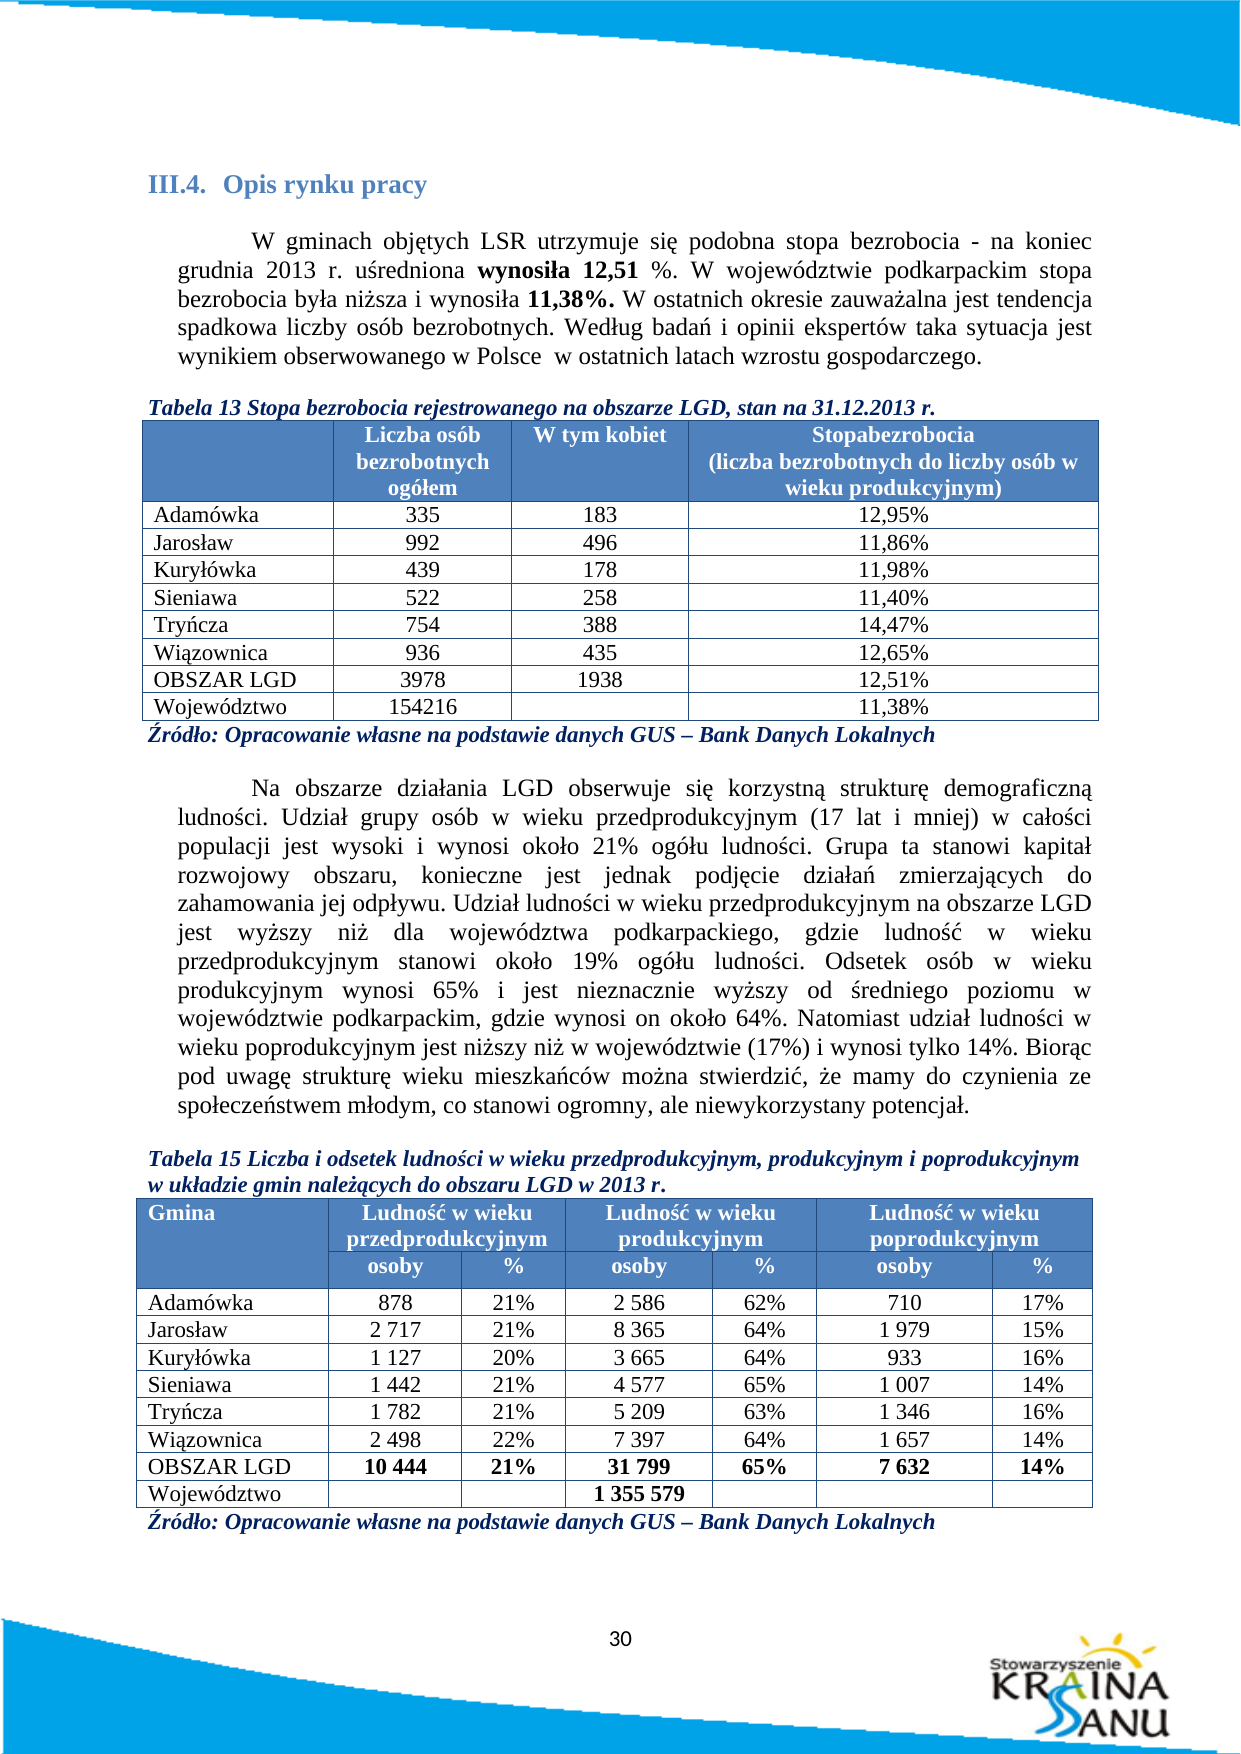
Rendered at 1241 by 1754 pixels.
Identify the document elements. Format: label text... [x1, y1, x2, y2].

table_cell % [713, 1252, 816, 1288]
text Na obszarze działania LGD obserwuje się korzystną strukturę demograficzną ludności. Udział grupy osób w wieku przedprodukcyjnym (17 lat i mniej) w całości populacji jest wysoki i wynosi około 21% ogółu ludności. Grupa ta stanowi kapitał rozwojowy obszaru, konieczne jest jednak podjęcie działań zmierzających do zahamowania jej odpływu. Udział ludności w wieku przedprodukcyjnym na obszarze LGD jest wyższy niż dla województwa podkarpackiego, gdzie ludność w wieku przedprodukcyjnym stanowi około 19% ogółu ludności. Odsetek osób w wieku produkcyjnym wynosi 65% i jest nieznacznie wyższy od średniego poziomu w województwie podkarpackim, gdzie wynosi on około 64%. Natomiast udział ludności w wieku poprodukcyjnym jest niższy niż w województwie (17%) i wynosi tylko 14%. Biorąc pod uwagę strukturę wieku mieszkańców można stwierdzić, że mamy do czynienia ze społeczeństwem młodym, co stanowi ogromny, ale niewykorzystany potencjał. [177, 773, 1092, 1118]
table_cell 65% [713, 1371, 816, 1397]
table_cell 2 717 [329, 1316, 461, 1342]
table_header W tym kobiet [512, 421, 688, 501]
table_cell 15% [993, 1316, 1092, 1342]
table_cell 936 [334, 639, 511, 665]
table_cell 154216 [334, 693, 511, 720]
table_cell OBSZAR LGD [143, 666, 333, 692]
table_header Gmina [137, 1199, 328, 1288]
subtitle Opis rynku pracy [148, 168, 1092, 200]
table_cell [329, 1481, 461, 1507]
table_cell 7 397 [566, 1426, 712, 1452]
table_cell 21% [462, 1453, 565, 1479]
table_cell Tryńcza [137, 1398, 328, 1425]
table_header Ludność w wieku poprodukcyjnym [817, 1199, 1092, 1251]
table_cell 12,65% [689, 639, 1098, 665]
table_cell 710 [817, 1289, 992, 1315]
table_cell 21% [462, 1289, 565, 1315]
table_cell [462, 1481, 565, 1507]
table_cell Tryńcza [143, 611, 333, 637]
table_header [143, 421, 333, 501]
table_cell 12,51% [689, 666, 1098, 692]
table_cell 5 209 [566, 1398, 712, 1425]
table_cell 62% [713, 1289, 816, 1315]
table_cell 16% [993, 1344, 1092, 1370]
table_header Ludność w wieku przedprodukcyjnym [329, 1199, 565, 1251]
table_header Liczba osób bezrobotnych ogółem [334, 421, 511, 501]
text Źródło: Opracowanie własne na podstawie danych GUS – Bank Danych Lokalnych [148, 1508, 1092, 1534]
table_cell [512, 693, 688, 720]
table_cell 258 [512, 584, 688, 610]
table_cell 522 [334, 584, 511, 610]
table_cell 439 [334, 556, 511, 583]
table_cell 1 007 [817, 1371, 992, 1397]
table_cell 178 [512, 556, 688, 583]
table_cell 4 577 [566, 1371, 712, 1397]
table_cell Sieniawa [143, 584, 333, 610]
table_cell 12,95% [689, 502, 1098, 528]
table_cell 933 [817, 1344, 992, 1370]
table_cell 31 799 [566, 1453, 712, 1479]
table_cell 21% [462, 1316, 565, 1342]
table_cell 11,40% [689, 584, 1098, 610]
table_cell 20% [462, 1344, 565, 1370]
table_cell 16% [993, 1398, 1092, 1425]
table_cell osoby [329, 1252, 461, 1288]
table_cell 1 442 [329, 1371, 461, 1397]
table_cell 11,38% [689, 693, 1098, 720]
table_cell 992 [334, 529, 511, 555]
table_cell OBSZAR LGD [137, 1453, 328, 1479]
table_cell 17% [993, 1289, 1092, 1315]
text Tabela 15 Liczba i odsetek ludności w wieku przedprodukcyjnym, produkcyjnym i poprodukcyjnym w układzie gmin należących do obszaru LGD w 2013 r. [148, 1145, 1092, 1197]
text Tabela 13 Stopa bezrobocia rejestrowanego na obszarze LGD, stan na 31.12.2013 r. [148, 394, 1092, 420]
table_cell 21% [462, 1398, 565, 1425]
table_cell 2 586 [566, 1289, 712, 1315]
table_cell 1 346 [817, 1398, 992, 1425]
picture [0, 1617, 1241, 1754]
table_cell 496 [512, 529, 688, 555]
table_cell Adamówka [137, 1289, 328, 1315]
picture [0, 0, 1238, 126]
table_cell osoby [817, 1252, 992, 1288]
table_cell 14,47% [689, 611, 1098, 637]
table_cell 878 [329, 1289, 461, 1315]
table_cell 65% [713, 1453, 816, 1479]
table_cell Sieniawa [137, 1371, 328, 1397]
table_cell 1 657 [817, 1426, 992, 1452]
table_cell 63% [713, 1398, 816, 1425]
table_cell 14% [993, 1453, 1092, 1479]
table_cell 2 498 [329, 1426, 461, 1452]
table_cell % [462, 1252, 565, 1288]
table_cell 7 632 [817, 1453, 992, 1479]
table_cell Województwo [137, 1481, 328, 1507]
table_cell 10 444 [329, 1453, 461, 1479]
table_cell 64% [713, 1344, 816, 1370]
table_cell [817, 1481, 992, 1507]
table_cell 8 365 [566, 1316, 712, 1342]
table_cell Wiązownica [143, 639, 333, 665]
table_cell 11,86% [689, 529, 1098, 555]
table_cell 3 665 [566, 1344, 712, 1370]
table_cell Adamówka [143, 502, 333, 528]
table_cell Kuryłówka [137, 1344, 328, 1370]
table_cell 14% [993, 1371, 1092, 1397]
table_cell [993, 1481, 1092, 1507]
table_cell Jarosław [143, 529, 333, 555]
table_cell [713, 1481, 816, 1507]
table_cell 22% [462, 1426, 565, 1452]
table_cell 388 [512, 611, 688, 637]
text Źródło: Opracowanie własne na podstawie danych GUS – Bank Danych Lokalnych [148, 721, 1092, 747]
table_cell 64% [713, 1316, 816, 1342]
table_header Stopabezrobocia (liczba bezrobotnych do liczby osób w wieku produkcyjnym) [689, 421, 1098, 501]
table_cell 1 127 [329, 1344, 461, 1370]
table_cell 14% [993, 1426, 1092, 1452]
table_cell 11,98% [689, 556, 1098, 583]
table_cell 1 979 [817, 1316, 992, 1342]
table_cell Jarosław [137, 1316, 328, 1342]
table_cell % [993, 1252, 1092, 1288]
table_cell 1 782 [329, 1398, 461, 1425]
table_cell 21% [462, 1371, 565, 1397]
table_cell Kuryłówka [143, 556, 333, 583]
table_cell 435 [512, 639, 688, 665]
table_cell 335 [334, 502, 511, 528]
table_cell 754 [334, 611, 511, 637]
table_cell Wiązownica [137, 1426, 328, 1452]
table_cell osoby [566, 1252, 712, 1288]
table_cell 64% [713, 1426, 816, 1452]
text W gminach objętych LSR utrzymuje się podobna stopa bezrobocia - na koniec grudnia 2013 r. uśredniona wynosiła 12,51 %. W województwie podkarpackim stopa bezrobocia była niższa i wynosiła 11,38%. W ostatnich okresie zauważalna jest tendencja spadkowa liczby osób bezrobotnych. Według badań i opinii ekspertów taka sytuacja jest wynikiem obserwowanego w Polsce w ostatnich latach wzrostu gospodarczego. [177, 226, 1092, 370]
table_cell 1938 [512, 666, 688, 692]
table_cell Województwo [143, 693, 333, 720]
table_cell 1 355 579 [566, 1481, 712, 1507]
table_cell 183 [512, 502, 688, 528]
table_cell 3978 [334, 666, 511, 692]
table_header Ludność w wieku produkcyjnym [566, 1199, 816, 1251]
